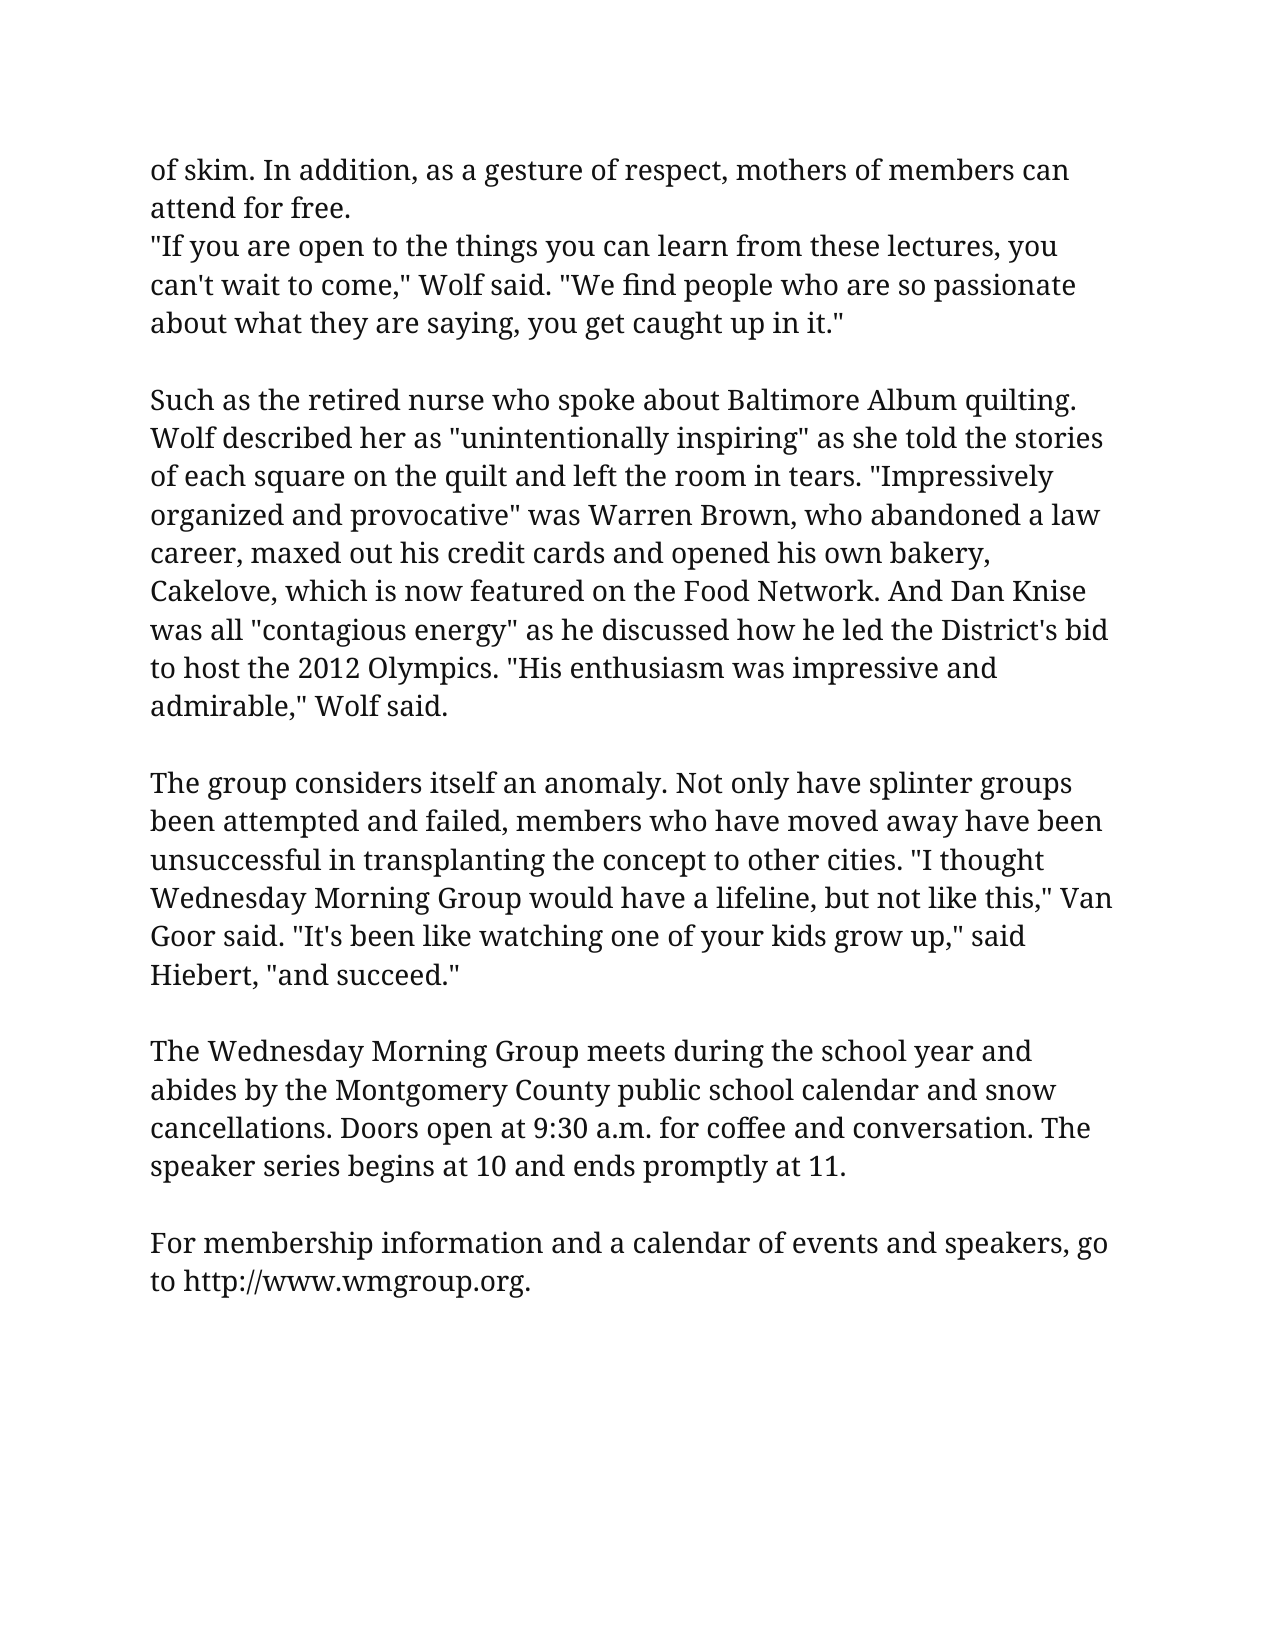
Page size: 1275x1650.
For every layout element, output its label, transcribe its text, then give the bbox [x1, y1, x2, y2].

text "If you are open to the things you can learn from these lectures, you can't wait to come," Wolf said. "We find people who are so passionate about what they are saying, you get caught up in it." [150, 227, 1125, 342]
text The Wednesday Morning Group meets during the school year and abides by the Montgomery County public school calendar and snow cancellations. Doors open at 9:30 a.m. for coffee and conversation. The speaker series begins at 10 and ends promptly at 11. [150, 1032, 1125, 1185]
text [150, 150, 1125, 227]
text Such as the retired nurse who spoke about Baltimore Album quilting. Wolf described her as "unintentionally inspiring" as she told the stories of each square on the quilt and left the room in tears. "Impressively organized and provocative" was Warren Brown, who abandoned a law career, maxed out his credit cards and opened his own bakery, Cakelove, which is now featured on the Food Network. And Dan Knise was all "contagious energy" as he discussed how he led the District's bid to host the 2012 Olympics. "His enthusiasm was impressive and admirable," Wolf said. [150, 380, 1125, 725]
text The group considers itself an anomaly. Not only have splinter groups been attempted and failed, members who have moved away have been unsuccessful in transplanting the concept to other cities. "I thought Wednesday Morning Group would have a lifeline, but not like this," Van Goor said. "It's been like watching one of your kids grow up," said Hiebert, "and succeed." [150, 763, 1125, 993]
text For membership information and a calendar of events and speakers, go to http://www.wmgroup.org. [150, 1223, 1125, 1300]
